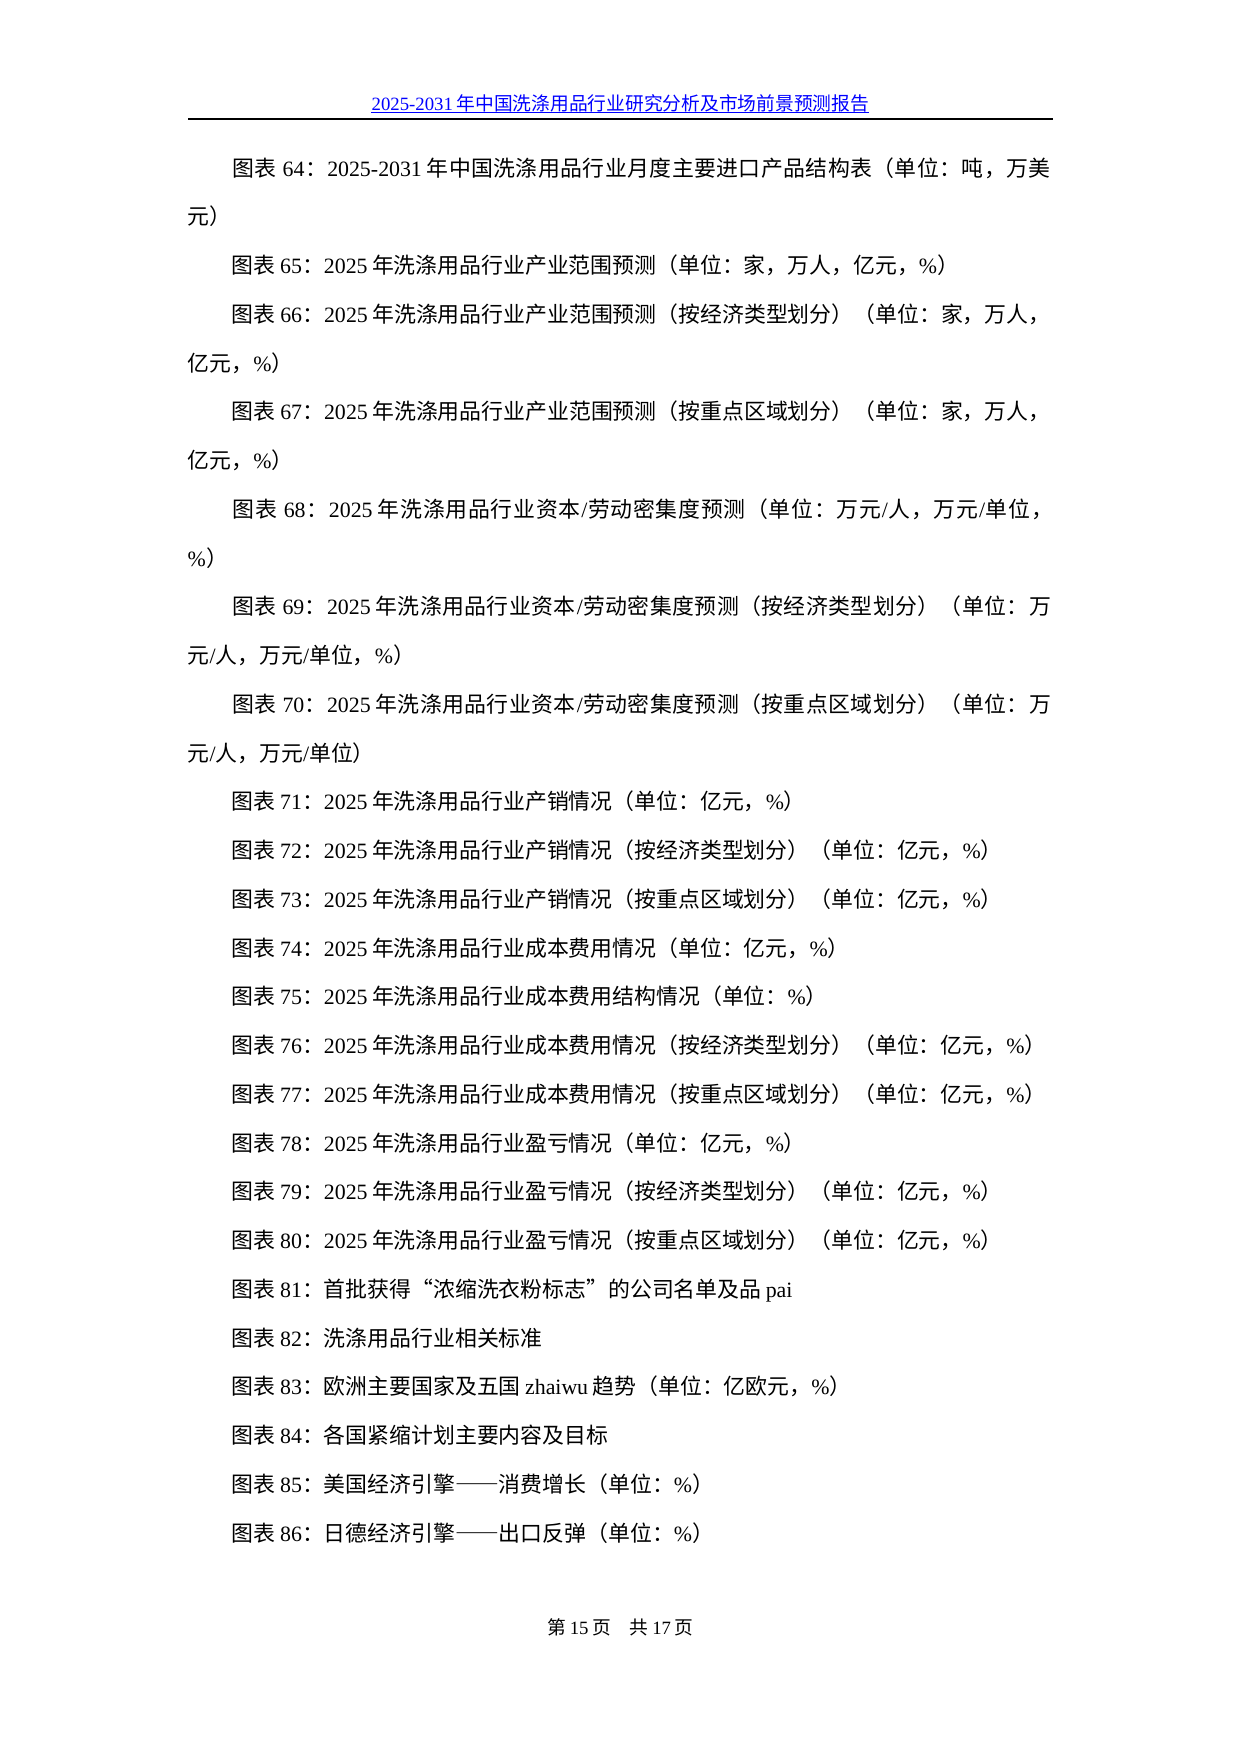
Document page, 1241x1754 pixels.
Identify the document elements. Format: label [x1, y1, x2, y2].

text [187, 150, 1053, 1548]
